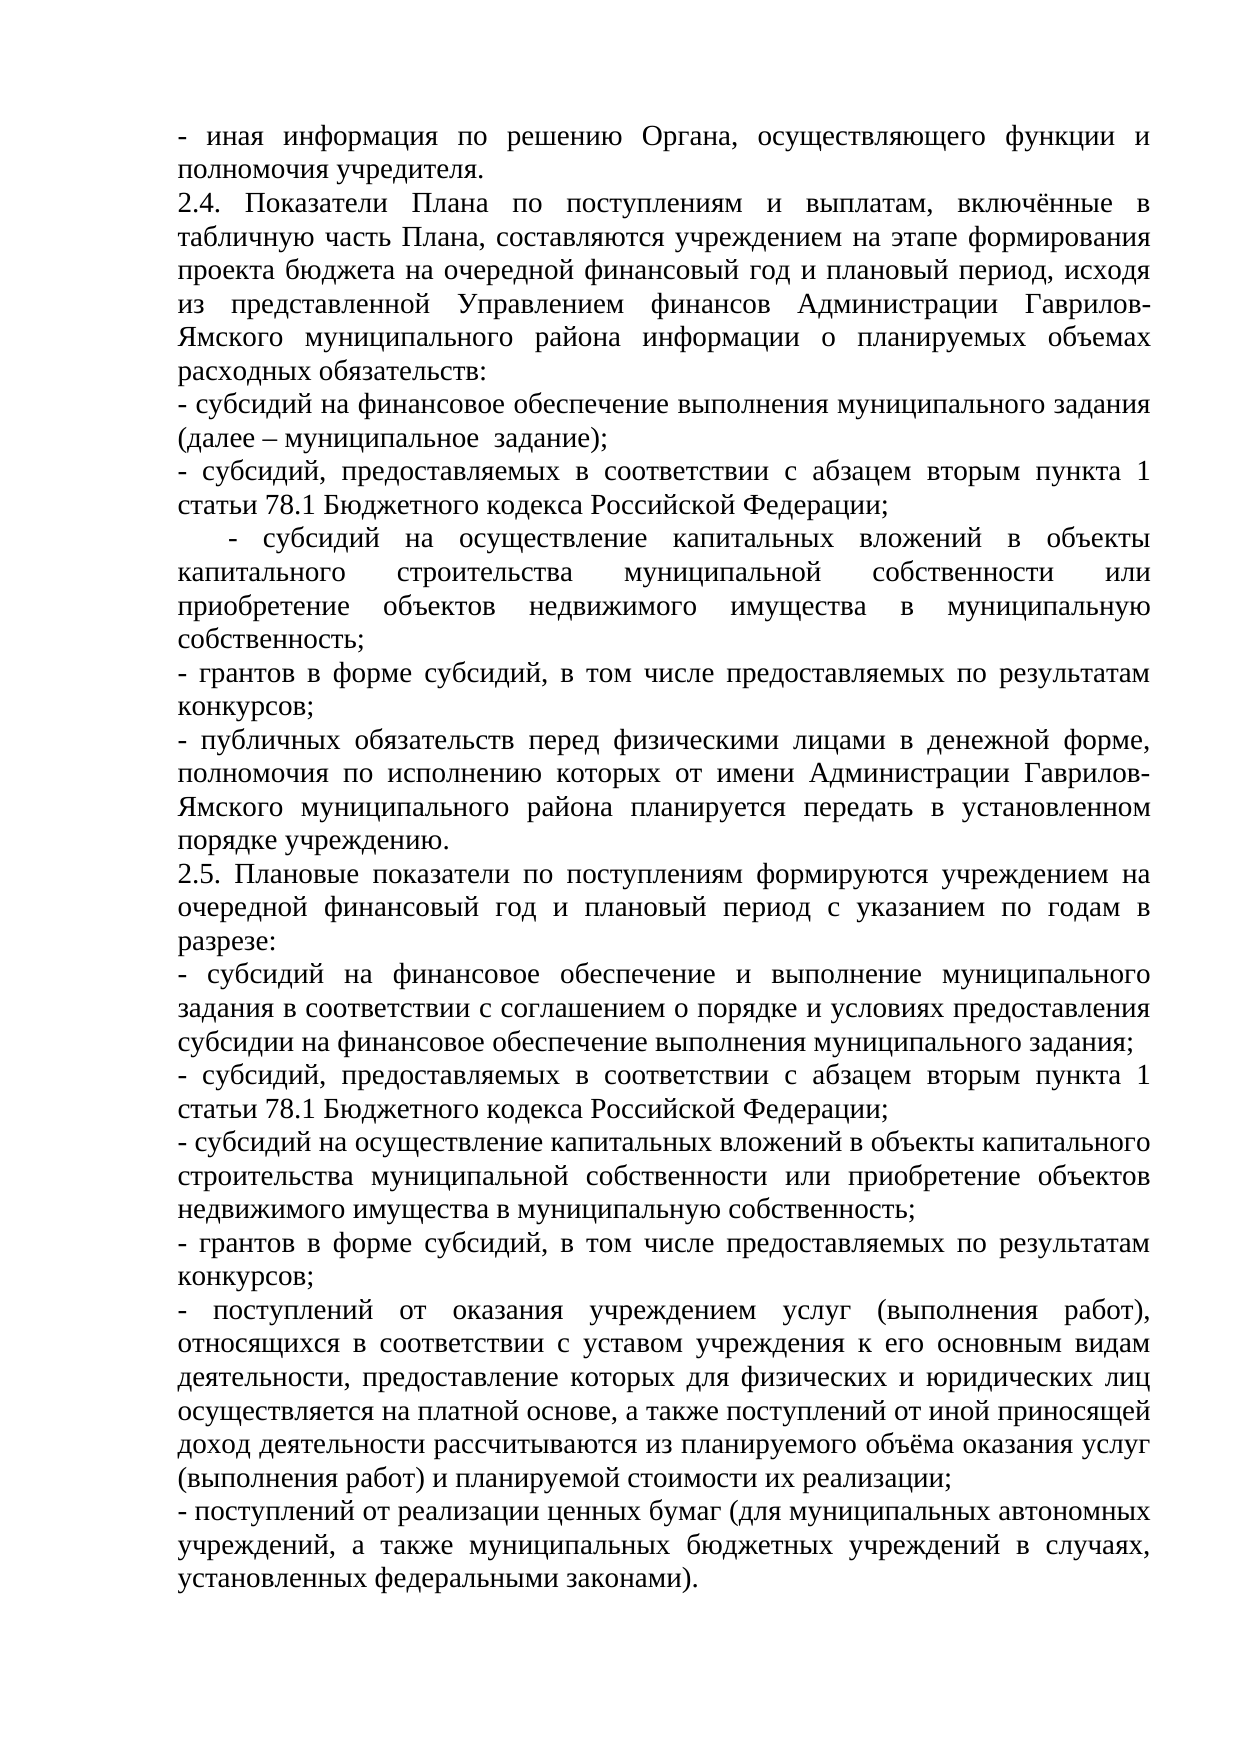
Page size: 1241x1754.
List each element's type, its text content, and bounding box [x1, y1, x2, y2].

text - субсидий на осуществление капитальных вложений в объекты капитального строительства муниципальной собственности или приобретение объектов недвижимого имущества в муниципальную собственность; [177, 1124, 1152, 1225]
text - грантов в форме субсидий, в том числе предоставляемых по результатам конкурсов; [177, 1225, 1152, 1292]
text 2.5. Плановые показатели по поступлениям формируются учреждением на очередной финансовый год и плановый период с указанием по годам в разрезе: [177, 856, 1152, 957]
text - субсидий на финансовое обеспечение и выполнение муниципального задания в соответствии с соглашением о порядке и условиях предоставления субсидии на финансовое обеспечение выполнения муниципального задания; [177, 957, 1152, 1057]
text - грантов в форме субсидий, в том числе предоставляемых по результатам конкурсов; [177, 655, 1152, 722]
text - субсидий, предоставляемых в соответствии с абзацем вторым пункта 1 статьи 78.1 Бюджетного кодекса Российской Федерации; [177, 453, 1152, 521]
text - поступлений от оказания учреждением услуг (выполнения работ), относящихся в соответствии с уставом учреждения к его основным видам деятельности, предоставление которых для физических и юридических лиц осуществляется на платной основе, а также поступлений от иной приносящей доход деятельности рассчитываются из планируемого объёма оказания услуг (выполнения работ) и планируемой стоимости их реализации; [177, 1292, 1152, 1493]
text - субсидий на осуществление капитальных вложений в объекты капитального строительства муниципальной собственности или приобретение объектов недвижимого имущества в муниципальную собственность; [177, 521, 1152, 655]
text - иная информация по решению Органа, осуществляющего функции и полномочия учредителя. [177, 118, 1152, 185]
text - субсидий, предоставляемых в соответствии с абзацем вторым пункта 1 статьи 78.1 Бюджетного кодекса Российской Федерации; [177, 1057, 1152, 1124]
text - субсидий на финансовое обеспечение выполнения муниципального задания (далее – муниципальное задание); [177, 386, 1152, 453]
text - публичных обязательств перед физическими лицами в денежной форме, полномочия по исполнению которых от имени Администрации Гаврилов-Ямского муниципального района планируется передать в установленном порядке учреждению. [177, 722, 1152, 856]
text 2.4. Показатели Плана по поступлениям и выплатам, включённые в табличную часть Плана, составляются учреждением на этапе формирования проекта бюджета на очередной финансовый год и плановый период, исходя из представленной Управлением финансов Администрации Гаврилов-Ямского муниципального района информации о планируемых объемах расходных обязательств: [177, 185, 1152, 386]
text - поступлений от реализации ценных бумаг (для муниципальных автономных учреждений, а также муниципальных бюджетных учреждений в случаях, установленных федеральными законами). [177, 1493, 1152, 1594]
